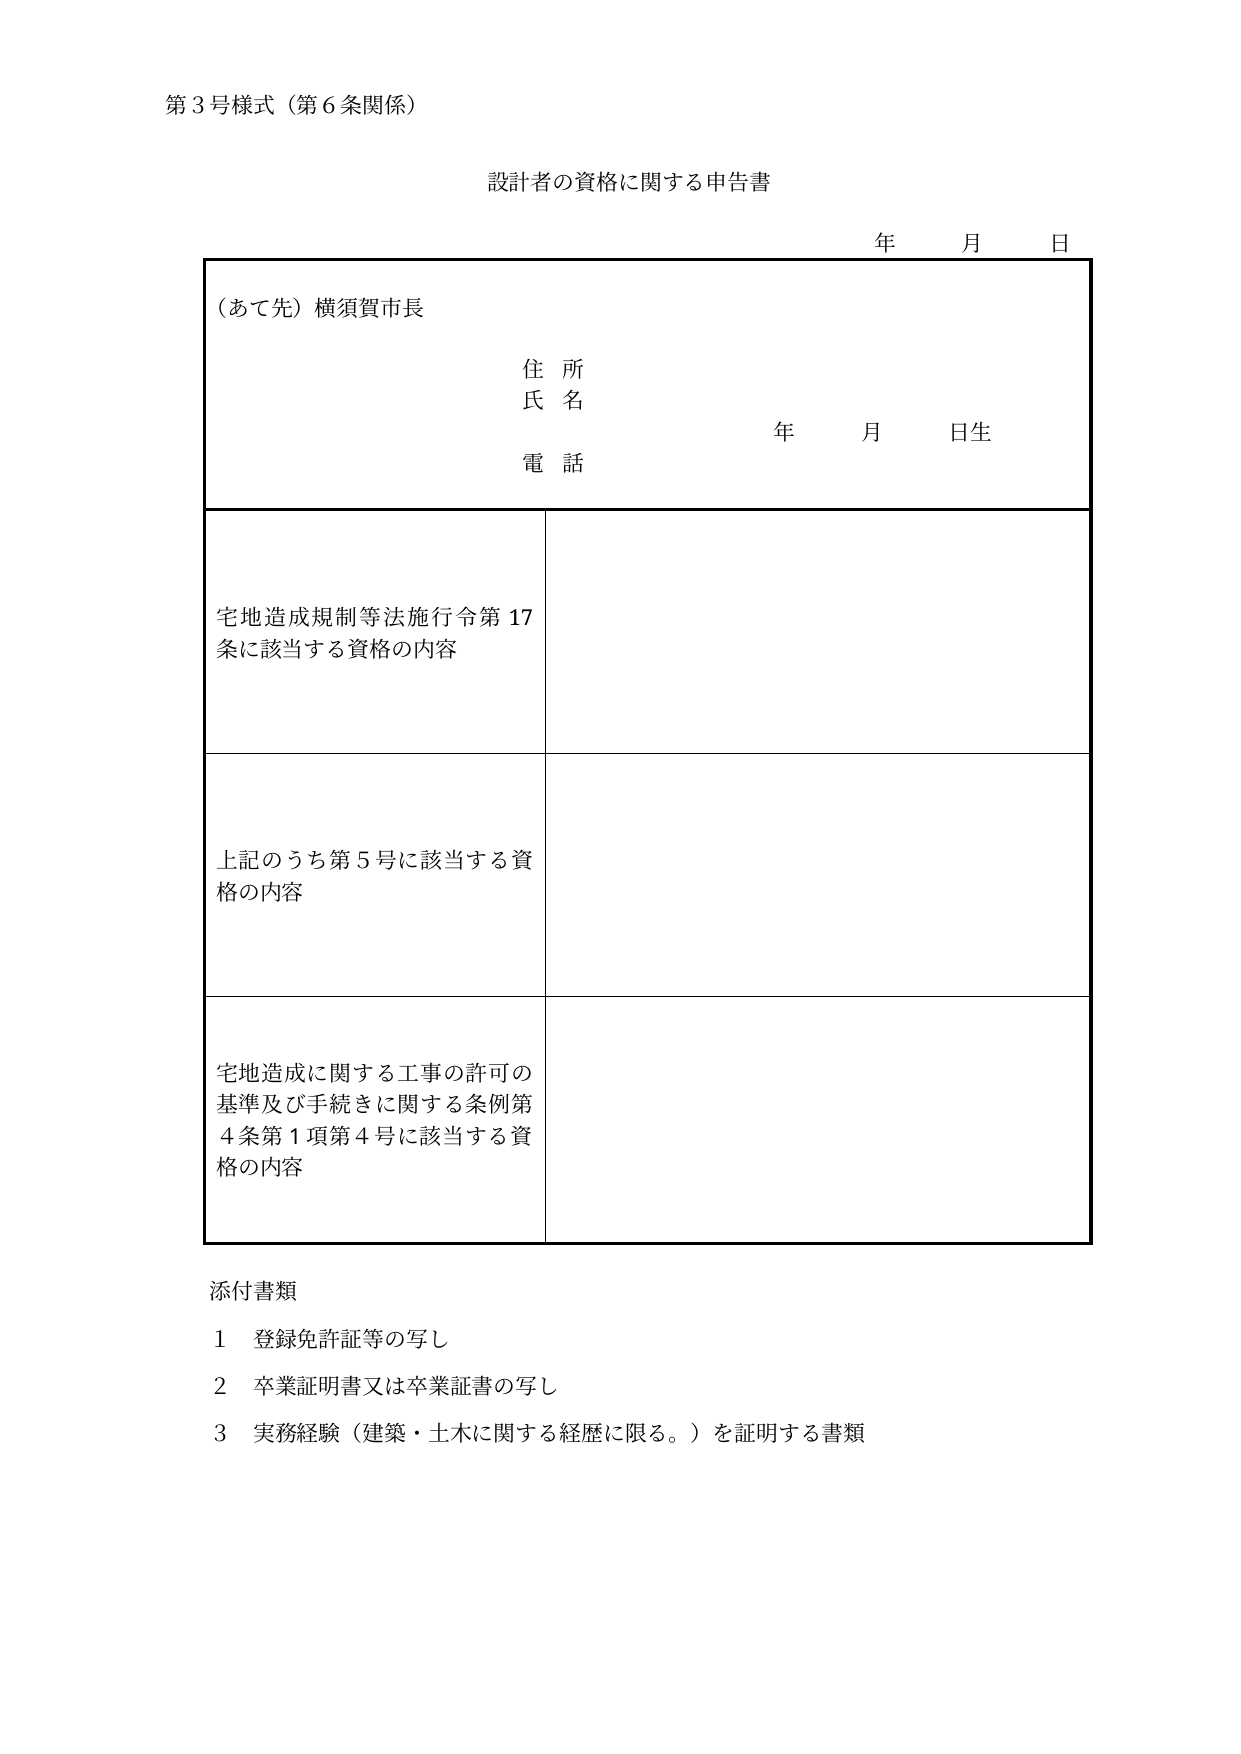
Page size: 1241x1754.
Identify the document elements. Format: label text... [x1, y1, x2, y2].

text ３ 実務経験（建築・土木に関する経歴に限る。）を証明する書類 [209, 1416, 1092, 1448]
text 添付書類 [209, 1274, 1092, 1306]
table_cell [546, 997, 1089, 1242]
text 設計者の資格に関する申告書 [165, 165, 1092, 197]
text 年 月 日 [165, 227, 1071, 258]
table_cell [546, 511, 1089, 753]
text １ 登録免許証等の写し [209, 1322, 1092, 1353]
table_cell 宅地造成に関する工事の許可の基準及び手続きに関する条例第４条第1項第４号に該当する資格の内容 [206, 997, 545, 1242]
table_header （あて先）横須賀市長 住所 氏名 年 月 日生 電話 [206, 261, 1089, 508]
table_cell 上記のうち第５号に該当する資格の内容 [206, 754, 545, 996]
table_cell 宅地造成規制等法施行令第17条に該当する資格の内容 [206, 511, 545, 753]
table_cell [546, 754, 1089, 996]
text ２ 卒業証明書又は卒業証書の写し [209, 1369, 1092, 1400]
